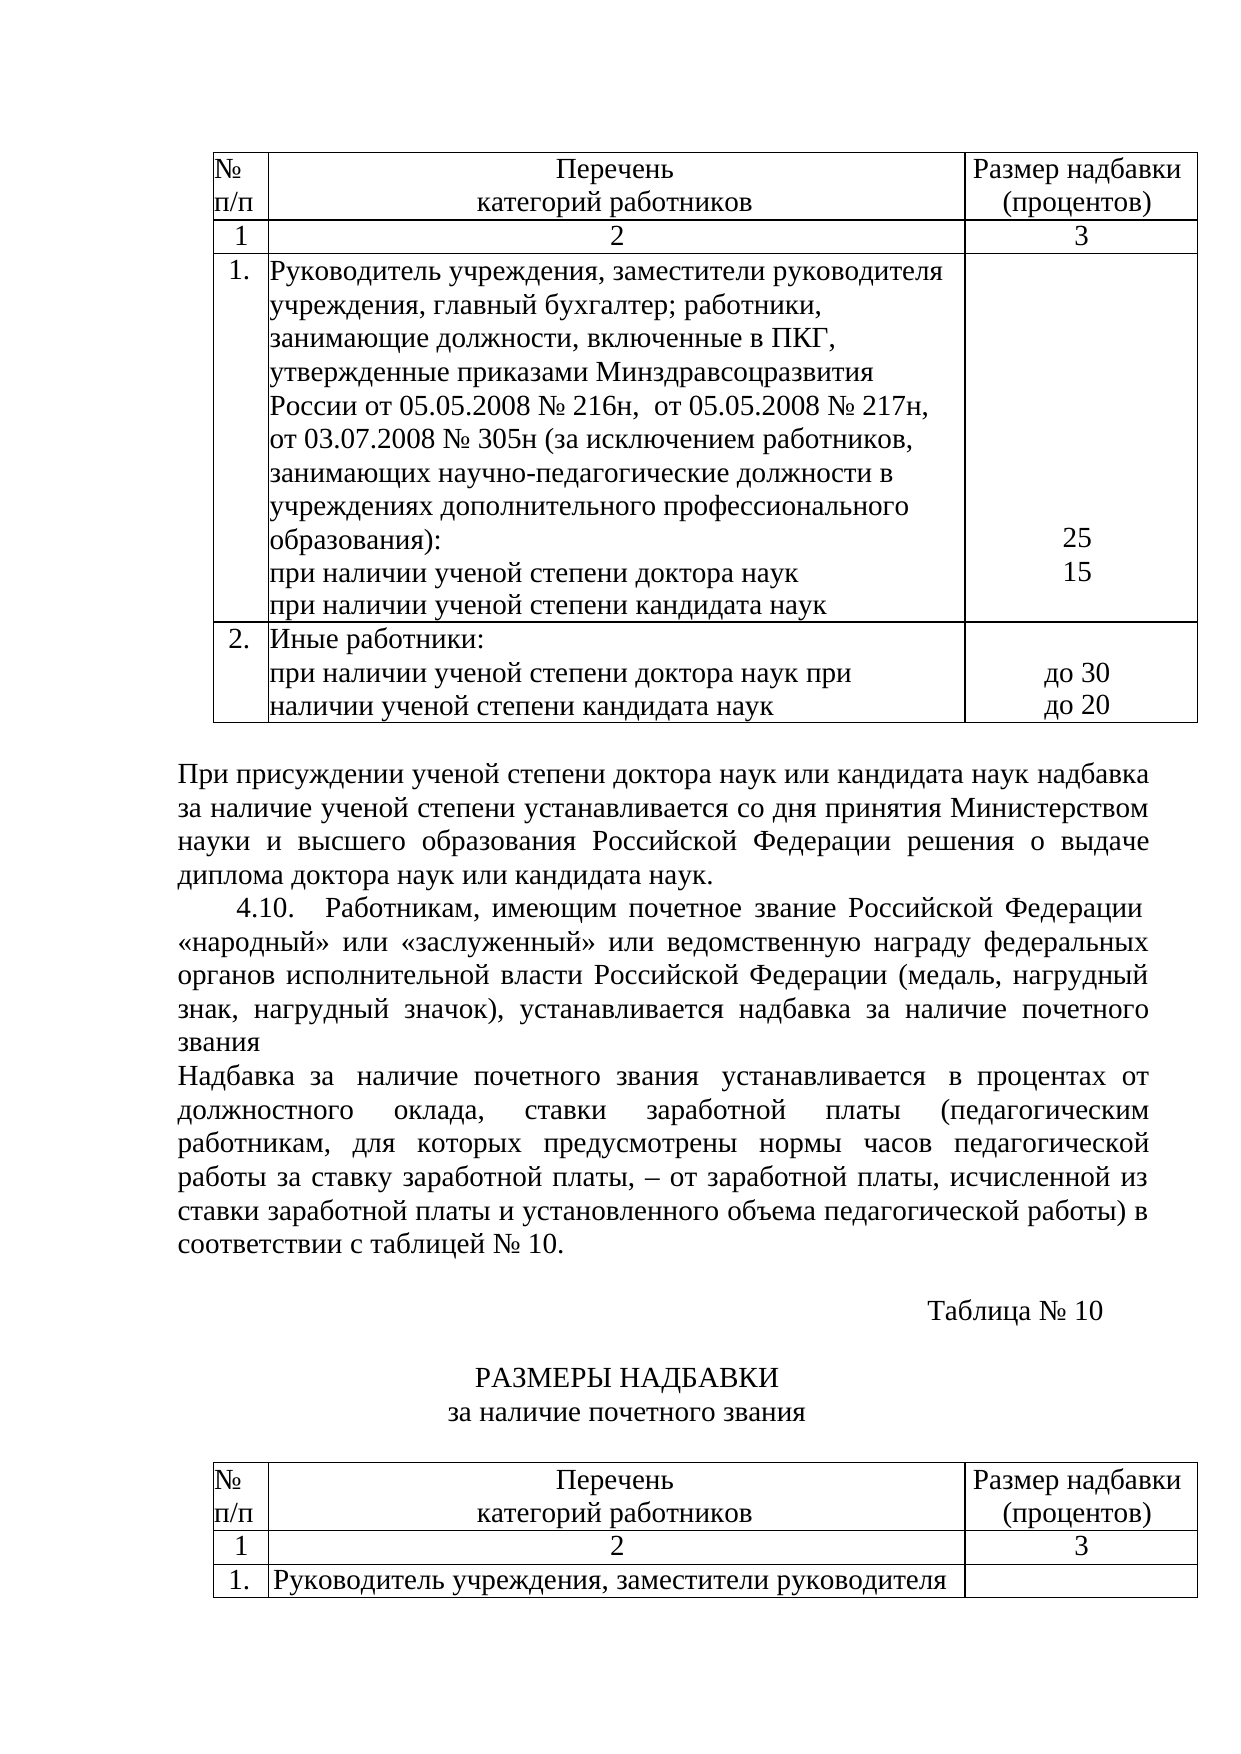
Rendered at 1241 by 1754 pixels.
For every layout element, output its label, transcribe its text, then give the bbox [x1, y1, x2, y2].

table_cell до 30 до 20 [966, 623, 1197, 722]
table_header Перечень категорий работников [269, 1463, 964, 1529]
table_cell 1. [214, 1565, 268, 1597]
text Таблица № 10 [177, 1293, 1103, 1327]
table_cell 2. [214, 623, 268, 722]
table_cell Руководитель учреждения, заместители руководителя учреждения, главный бухгалтер; работники, занимающие должности, включенные в ПКГ, утвержденные приказами Минздравсоцразвития России от 05.05.2008 № 216н, от 05.05.2008 № 217н, от 03.07.2008 № 305н (за исключением работников, занимающих научно-педагогические должности в учреждениях дополнительного профессионального образования): при наличии ученой степени доктора наук при наличии ученой степени кандидата наук [269, 254, 964, 621]
text РАЗМЕРЫ НАДБАВКИ [177, 1360, 1076, 1394]
table_cell 3 [966, 1531, 1197, 1564]
table_cell 1 [214, 221, 268, 252]
table_cell Руководитель учреждения, заместители руководителя [269, 1565, 964, 1597]
table_cell 1. [214, 254, 268, 621]
table_cell 1 [214, 1531, 268, 1564]
text При присуждении ученой степени доктора наук или кандидата наук надбавка за наличие ученой степени устанавливается со дня принятия Министерством науки и высшего образования Российской Федерации решения о выдаче диплома доктора наук или кандидата наук. [177, 756, 1149, 890]
table_header № п/п [214, 1463, 268, 1529]
list Работникам, имеющим почетное звание Российской Федерации [177, 890, 1149, 924]
table_header Перечень категорий работников [269, 153, 964, 219]
text за наличие почетного звания [177, 1394, 1076, 1428]
table_header Размер надбавки (процентов) [966, 1463, 1197, 1529]
table_cell 3 [966, 221, 1197, 252]
text «народный» или «заслуженный» или ведомственную награду федеральных органов исполнительной власти Российской Федерации (медаль, нагрудный знак, нагрудный значок), устанавливается надбавка за наличие почетного звания [177, 924, 1149, 1058]
table_cell 25 15 [966, 254, 1197, 621]
table_cell Иные работники: при наличии ученой степени доктора наук при наличии ученой степени кандидата наук [269, 623, 964, 722]
table_header Размер надбавки (процентов) [966, 153, 1197, 219]
table_cell 2 [269, 221, 964, 252]
text Надбавка за наличие почетного звания устанавливается в процентах от должностного оклада, ставки заработной платы (педагогическим работникам, для которых предусмотрены нормы часов педагогической работы за ставку заработной платы, – от заработной платы, исчисленной из ставки заработной платы и установленного объема педагогической работы) в соответствии с таблицей № 10. [177, 1058, 1149, 1260]
table_cell 2 [269, 1531, 964, 1564]
table_cell [966, 1565, 1197, 1597]
table_header № п/п [214, 153, 268, 219]
